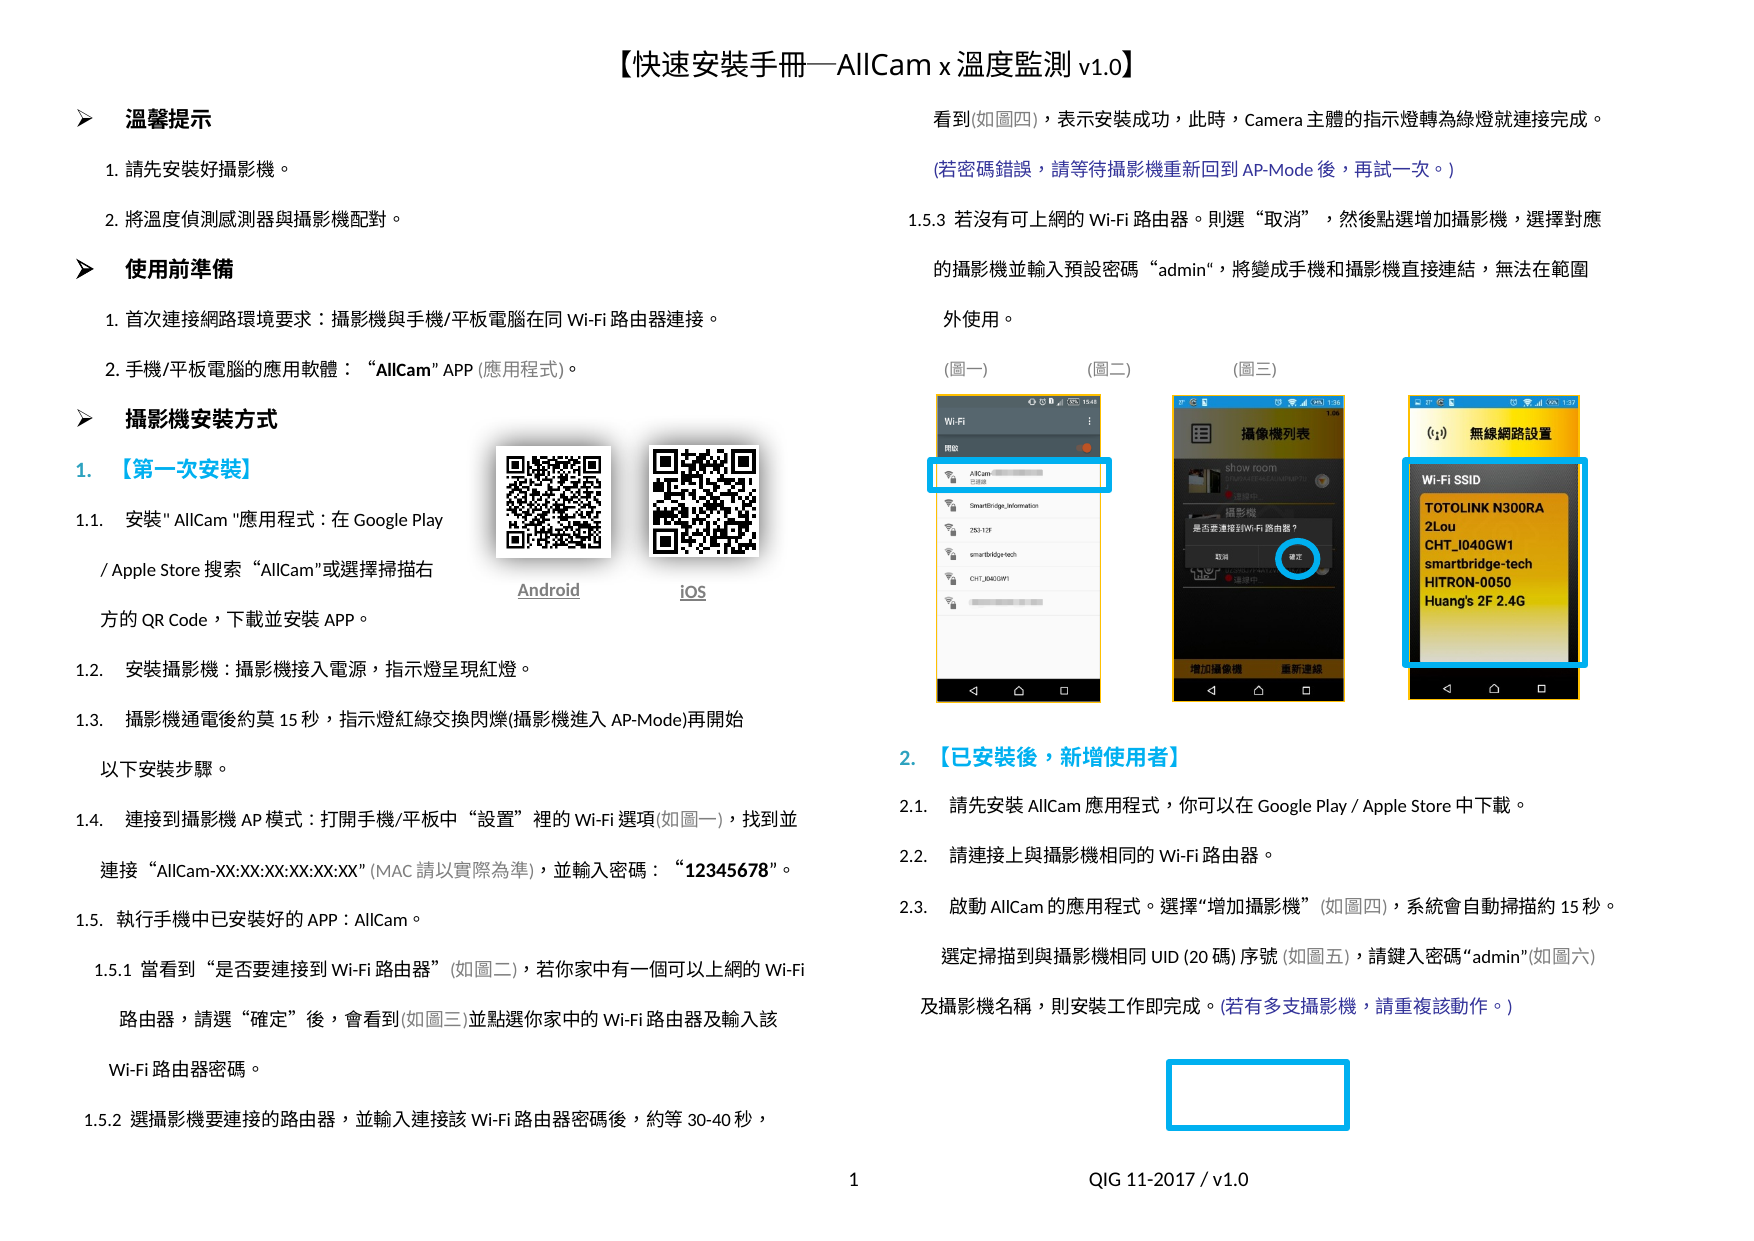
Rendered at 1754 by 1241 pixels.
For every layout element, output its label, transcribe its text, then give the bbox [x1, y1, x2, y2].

picture [649, 487, 759, 499]
picture [937, 465, 1100, 486]
list 啟動AllCam的應用程式。選擇“增加攝影機”(如圖四)，系統會自動掃描約15秒。 [899, 887, 1679, 924]
text 1.5.2 選攝影機要連接的路由器，並輸入連接該Wi-Fi路由器密碼後，約等30-40秒， [75, 1099, 855, 1137]
list 【第一次安裝】 [75, 449, 855, 487]
text Wi-Fi路由器密碼。 [75, 1049, 855, 1087]
list 請連接上與攝影機相同的Wi-Fi路由器。 [899, 837, 1679, 874]
list 攝影機通電後約莫15秒，指示燈紅綠交換閃爍(攝影機進入AP-Mode)再開始 [75, 699, 855, 737]
list 連接到攝影機AP模式：打開手機/平板中“設置”裡的Wi-Fi選項(如圖一)，找到並 [75, 799, 855, 837]
list 【已安裝後，新增使用者】 [899, 737, 1679, 774]
picture [649, 537, 759, 549]
text 外使用。 [899, 299, 1679, 337]
picture [1410, 396, 1578, 456]
list 請先安裝AllCam應用程式，你可以在Google Play / Apple Store中下載。 [899, 787, 1679, 824]
subtitle 選定掃描到與攝影機相同UID (20碼) 序號 (如圖五)，請鍵入密碼“admin”(如圖六) [899, 937, 1679, 974]
picture [937, 396, 1100, 456]
text 1.5.1 當看到“是否要連接到Wi-Fi路由器”(如圖二)，若你家中有一個可以上網的Wi-Fi [75, 949, 855, 987]
text 1.5. 執行手機中已安裝好的APP：AllCam。 [75, 899, 855, 937]
picture [937, 494, 1100, 702]
text 1.5.3 若沒有可上網的Wi-Fi 路由器。則選“取消”，然後點選增加攝影機，選擇對應 [899, 199, 1679, 237]
list 攝影機安裝方式 [75, 399, 855, 437]
text 及攝影機名稱，則安裝工作即完成。(若有多支攝影機，請重複該動作。) [899, 987, 1679, 1024]
list 請先安裝好攝影機。 [75, 149, 855, 187]
picture [496, 487, 611, 499]
text (若密碼錯誤，請等待攝影機重新回到AP-Mode後，再試一次。) [899, 149, 1679, 187]
list 溫馨提示 [75, 99, 855, 137]
picture [1174, 396, 1344, 701]
text (圖一) (圖二) (圖三) [899, 349, 1679, 387]
text 看到(如圖四)，表示安裝成功，此時，Camera主體的指示燈轉為綠燈就連接完成。 [899, 99, 1679, 137]
text 以下安裝步驟。 [75, 749, 855, 787]
text 連接“AllCam-XX:XX:XX:XX:XX:XX” (MAC請以實際為準)，並輸入密碼：“12345678”。 [75, 849, 855, 887]
text / Apple Store搜索“AllCam”或選擇掃描右 [75, 549, 855, 587]
picture [649, 445, 759, 449]
list 首次連接網路環境要求：攝影機與手機/平板電腦在同Wi-Fi路由器連接。 [75, 299, 855, 337]
list 手機/平板電腦的應用軟體：“AllCam” APP (應用程式)。 [75, 349, 855, 387]
picture [1410, 465, 1578, 661]
list 使用前準備 [75, 249, 855, 287]
list 安裝攝影機：攝影機接入電源，指示燈呈現紅燈。 [75, 649, 855, 687]
list 安裝" AllCam "應用程式：在Google Play [75, 499, 855, 537]
text 方的QR Code，下載並安裝APP。 [75, 599, 855, 637]
list 將溫度偵測感測器與攝影機配對。 [75, 199, 855, 237]
picture [1410, 669, 1578, 699]
picture [496, 537, 611, 549]
text 的攝影機並輸入預設密碼“admin“，將變成手機和攝影機直接連結，無法在範圍 [899, 249, 1679, 287]
text 路由器，請選“確定”後，會看到(如圖三)並點選你家中的Wi-Fi路由器及輸入該 [75, 999, 855, 1037]
